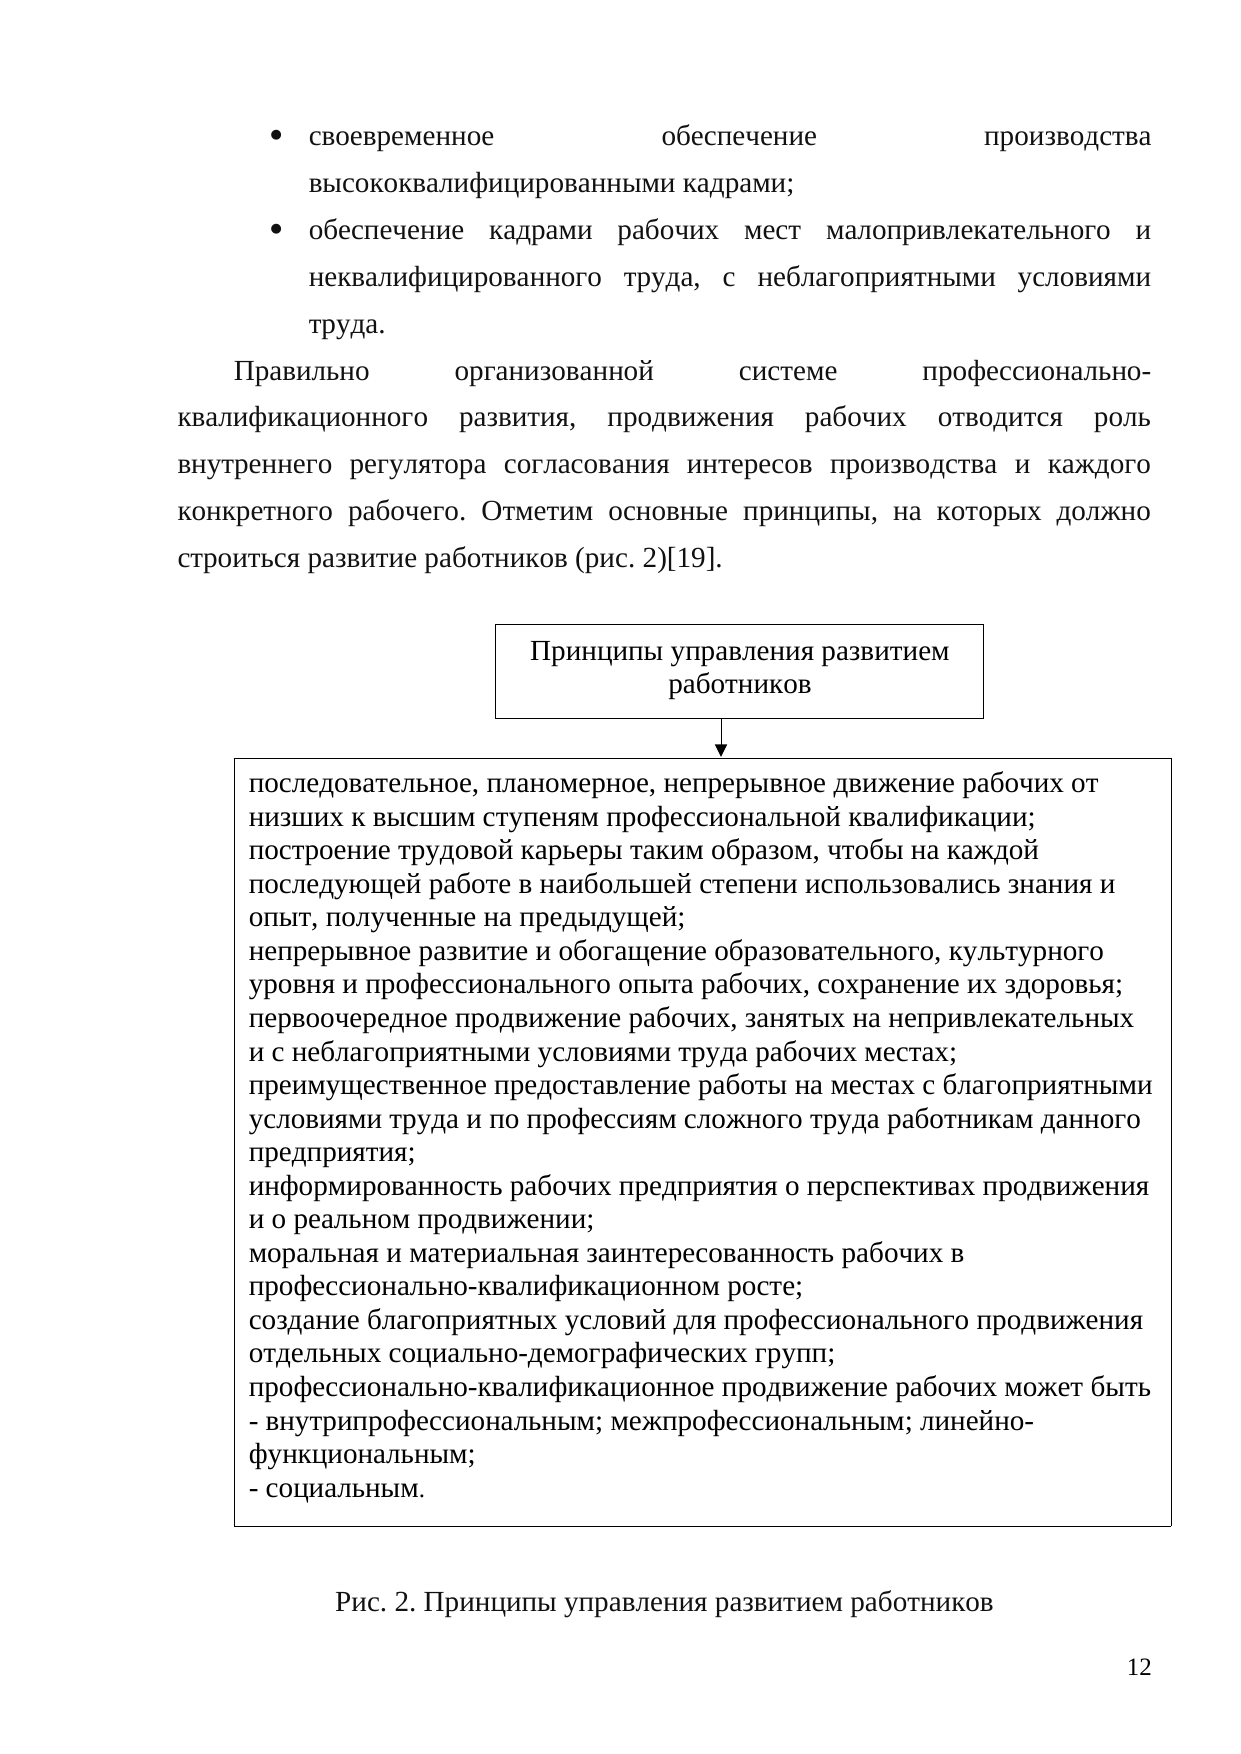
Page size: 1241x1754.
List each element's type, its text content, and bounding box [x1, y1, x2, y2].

list обеспечение кадрами рабочих мест малопривлекательного и неквалифицированного труда, с неблагоприятными условиями труда. [271, 212, 1152, 339]
list своевременное обеспечение производства высококвалифицированными кадрами; [271, 118, 1152, 199]
text Рис. 2. Принципы управления развитием работников [177, 1584, 1152, 1617]
text Правильно организованной системе профессионально-квалификационного развития, продвижения рабочих отводится роль внутреннего регулятора согласования интересов производства и каждого конкретного рабочего. Отметим основные принципы, на которых должно строиться развитие работников (рис. 2)[19]. [177, 353, 1152, 574]
